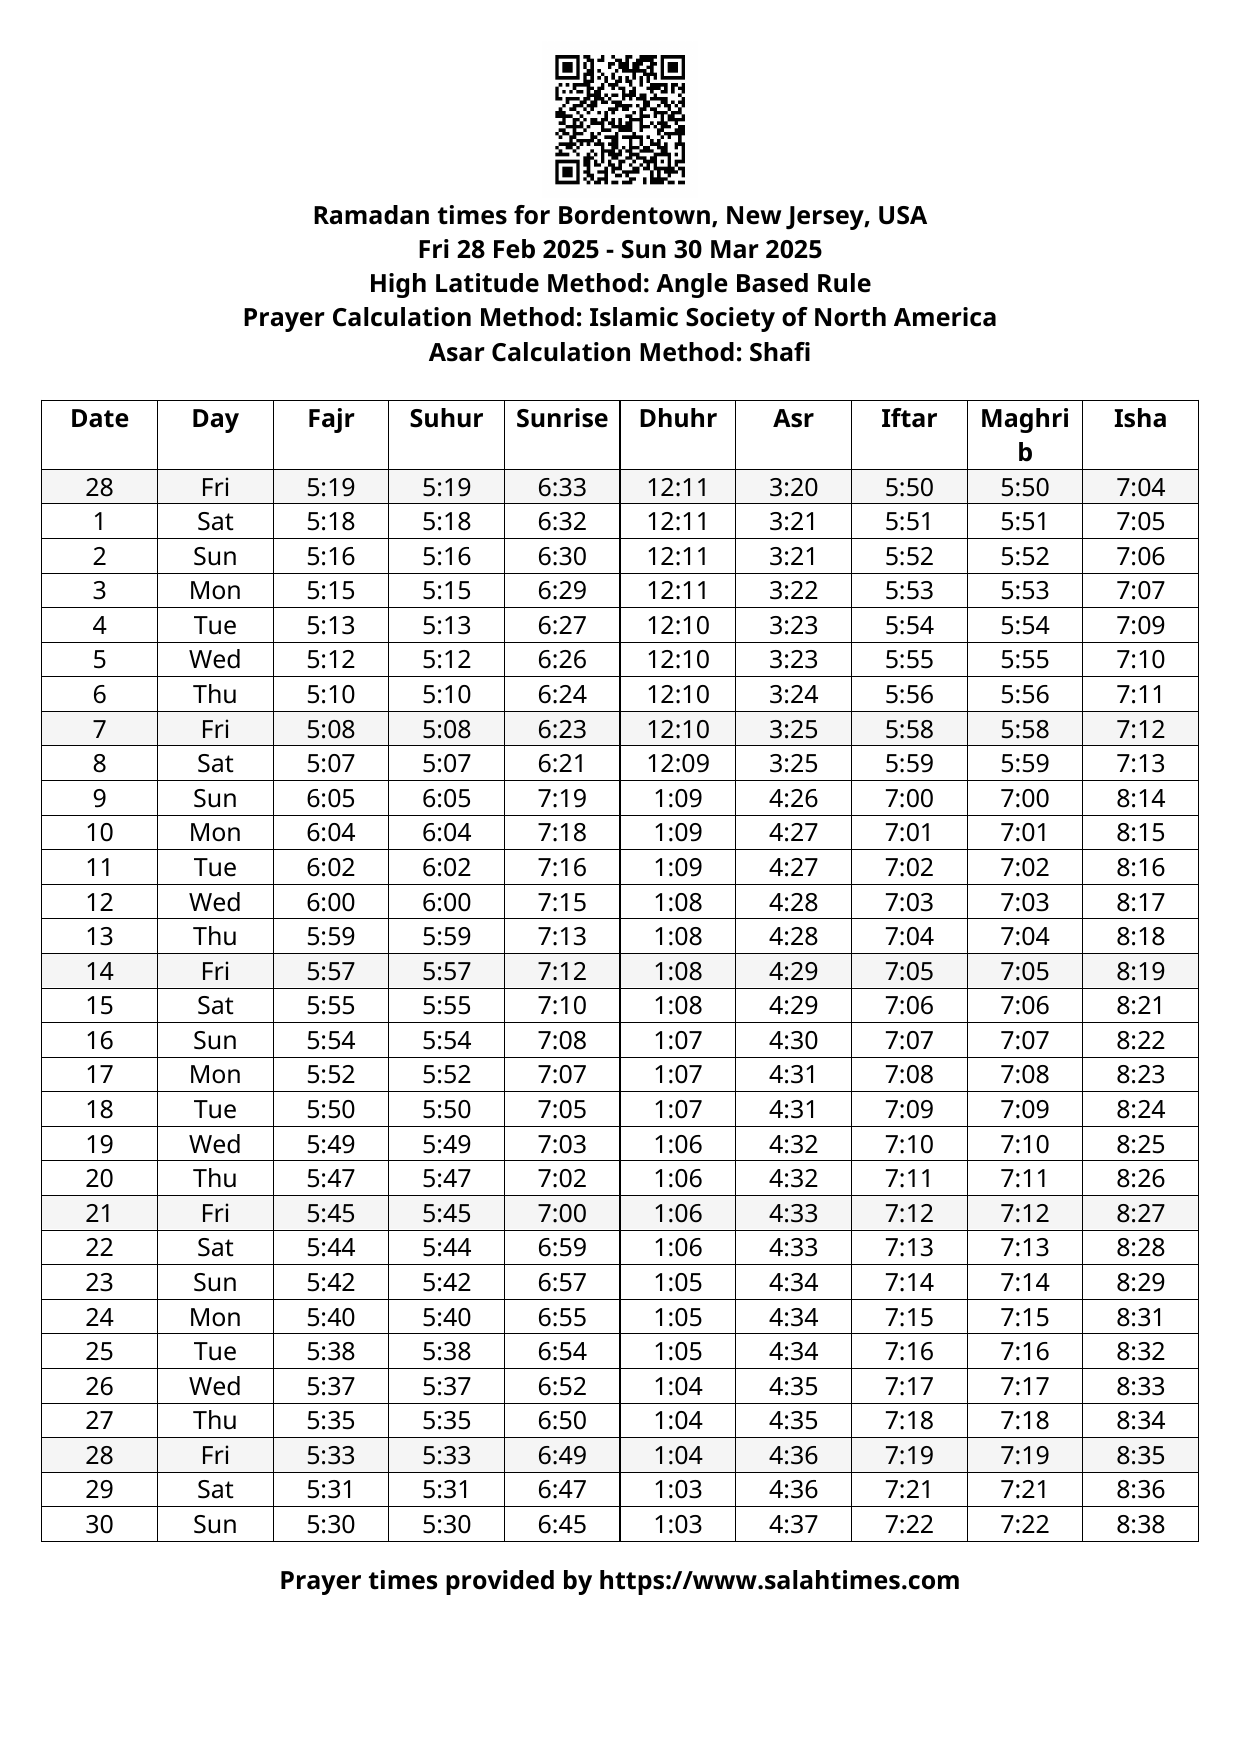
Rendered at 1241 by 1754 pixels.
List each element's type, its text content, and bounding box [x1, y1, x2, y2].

table_cell 7:07 [505, 1058, 619, 1091]
table_cell 10 [42, 816, 157, 849]
table_cell 4:30 [736, 1023, 851, 1057]
table_cell 1:08 [621, 885, 735, 918]
table_cell 5:18 [389, 504, 504, 538]
table_cell 5:49 [389, 1127, 504, 1160]
table_cell 5:33 [274, 1438, 388, 1472]
table_cell 5:31 [389, 1473, 504, 1506]
table_cell 2 [42, 539, 157, 572]
table_cell Tue [158, 1092, 273, 1126]
table_cell 7:09 [968, 1092, 1082, 1126]
table_cell 4:27 [736, 850, 851, 884]
table_cell 3:25 [736, 746, 851, 780]
table_cell 5:52 [852, 539, 967, 572]
table_cell 7:22 [968, 1507, 1082, 1541]
table_cell 8:31 [1083, 1300, 1198, 1333]
table_cell Wed [158, 1127, 273, 1160]
table_cell 6:21 [505, 746, 619, 780]
table_header Iftar [852, 401, 967, 469]
table_cell 23 [42, 1265, 157, 1299]
table_cell 7:18 [505, 816, 619, 849]
table_cell 5:52 [968, 539, 1082, 572]
table_cell 8:35 [1083, 1438, 1198, 1472]
table_cell 7:12 [1083, 712, 1198, 745]
table_cell 5:51 [968, 504, 1082, 538]
table_cell 6:59 [505, 1231, 619, 1264]
table_cell 5:55 [968, 643, 1082, 676]
table_cell 8:18 [1083, 919, 1198, 953]
table_cell 7:10 [505, 989, 619, 1022]
table_cell Tue [158, 608, 273, 642]
table_cell Sat [158, 504, 273, 538]
table_cell 6:57 [505, 1265, 619, 1299]
table_cell Fri [158, 470, 273, 503]
table_cell 6 [42, 677, 157, 711]
table_cell 13 [42, 919, 157, 953]
table_cell 5:56 [852, 677, 967, 711]
table_cell 5:10 [274, 677, 388, 711]
table_cell 1:06 [621, 1196, 735, 1229]
table_cell Sun [158, 1023, 273, 1057]
table_cell 5:16 [389, 539, 504, 572]
table_cell 6:24 [505, 677, 619, 711]
table_cell 6:26 [505, 643, 619, 676]
table_cell 7:19 [968, 1438, 1082, 1472]
table_cell 7:04 [1083, 470, 1198, 503]
table_cell 4:29 [736, 954, 851, 987]
table_cell 7:07 [968, 1023, 1082, 1057]
table_cell 6:29 [505, 574, 619, 607]
table_cell 8:23 [1083, 1058, 1198, 1091]
table_cell 7:13 [968, 1231, 1082, 1264]
table_cell 5:57 [389, 954, 504, 987]
table_cell 8:15 [1083, 816, 1198, 849]
table_cell 7:22 [852, 1507, 967, 1541]
table_cell 5:55 [852, 643, 967, 676]
table_cell 5:53 [852, 574, 967, 607]
table_cell 7:00 [852, 781, 967, 814]
table_cell 7:03 [505, 1127, 619, 1160]
table_cell 7:10 [1083, 643, 1198, 676]
table_cell 15 [42, 989, 157, 1022]
table_cell 5:57 [274, 954, 388, 987]
table_cell 11 [42, 850, 157, 884]
text Fri 28 Feb 2025 - Sun 30 Mar 2025 [42, 232, 1198, 266]
table_cell 3:25 [736, 712, 851, 745]
table_cell 26 [42, 1369, 157, 1402]
table_cell 5:52 [389, 1058, 504, 1091]
table_cell 5:13 [389, 608, 504, 642]
table_cell 8:24 [1083, 1092, 1198, 1126]
table_cell 5:37 [274, 1369, 388, 1402]
picture [542, 41, 699, 198]
table_cell 1:09 [621, 781, 735, 814]
table_cell 7:02 [852, 850, 967, 884]
table_cell Mon [158, 1300, 273, 1333]
table_cell 5:15 [389, 574, 504, 607]
table_cell 6:00 [389, 885, 504, 918]
table_cell 5:44 [389, 1231, 504, 1264]
table_cell 5:38 [389, 1334, 504, 1368]
table_cell 12:11 [621, 470, 735, 503]
table_cell 1:09 [621, 850, 735, 884]
table_cell 22 [42, 1231, 157, 1264]
table_cell 16 [42, 1023, 157, 1057]
table_cell 7:15 [505, 885, 619, 918]
text Prayer Calculation Method: Islamic Society of North America [42, 300, 1198, 334]
table_cell 5:40 [274, 1300, 388, 1333]
table_cell 7:00 [505, 1196, 619, 1229]
table_cell 8:17 [1083, 885, 1198, 918]
table_cell 24 [42, 1300, 157, 1333]
table_cell 7:07 [852, 1023, 967, 1057]
table_cell 7:08 [852, 1058, 967, 1091]
table_cell 1:09 [621, 816, 735, 849]
table_cell 6:27 [505, 608, 619, 642]
table_cell 3:23 [736, 608, 851, 642]
table_cell 3:22 [736, 574, 851, 607]
table_cell 5:13 [274, 608, 388, 642]
table_cell 6:47 [505, 1473, 619, 1506]
table_cell 4:36 [736, 1438, 851, 1472]
table_cell 4:31 [736, 1092, 851, 1126]
table_cell 14 [42, 954, 157, 987]
table_cell 5:55 [389, 989, 504, 1022]
table_cell 7:21 [968, 1473, 1082, 1506]
table_cell 5:08 [389, 712, 504, 745]
table_cell 1:03 [621, 1507, 735, 1541]
table_cell 12:11 [621, 539, 735, 572]
table_cell 7:18 [968, 1404, 1082, 1437]
table_cell 6:52 [505, 1369, 619, 1402]
table_cell 5:19 [274, 470, 388, 503]
table_cell 1:05 [621, 1334, 735, 1368]
table_cell 7:00 [968, 781, 1082, 814]
table_cell 12:10 [621, 608, 735, 642]
table_cell 3:23 [736, 643, 851, 676]
table_cell 4:32 [736, 1127, 851, 1160]
table_cell 5:31 [274, 1473, 388, 1506]
table_cell 12:10 [621, 677, 735, 711]
table_cell 4:29 [736, 989, 851, 1022]
table_cell 28 [42, 470, 157, 503]
table_cell 5:12 [389, 643, 504, 676]
table_cell 8:21 [1083, 989, 1198, 1022]
table_cell 1:04 [621, 1438, 735, 1472]
table_cell 7:11 [1083, 677, 1198, 711]
table_cell 7:03 [968, 885, 1082, 918]
table_cell 1:08 [621, 989, 735, 1022]
table_cell 7:10 [968, 1127, 1082, 1160]
table_cell Sat [158, 1231, 273, 1264]
table_cell Fri [158, 1438, 273, 1472]
table_cell 4:31 [736, 1058, 851, 1091]
table_cell 7:02 [505, 1161, 619, 1195]
table_header Isha [1083, 401, 1198, 469]
text Prayer times provided by https://www.salahtimes.com [42, 1563, 1198, 1597]
table_cell 6:04 [274, 816, 388, 849]
table_cell 8:38 [1083, 1507, 1198, 1541]
table_cell 21 [42, 1196, 157, 1229]
table_cell Mon [158, 816, 273, 849]
table_cell 18 [42, 1092, 157, 1126]
table_cell 6:33 [505, 470, 619, 503]
table_cell 7:13 [1083, 746, 1198, 780]
table_cell 25 [42, 1334, 157, 1368]
table_cell 7:01 [968, 816, 1082, 849]
table_cell 5:42 [274, 1265, 388, 1299]
table_cell 5:38 [274, 1334, 388, 1368]
table_cell 1:08 [621, 954, 735, 987]
table_cell 6:55 [505, 1300, 619, 1333]
table_cell 8:29 [1083, 1265, 1198, 1299]
table_cell 4 [42, 608, 157, 642]
table_cell 5:12 [274, 643, 388, 676]
table_cell 7:16 [505, 850, 619, 884]
table_cell 12:11 [621, 574, 735, 607]
table_cell 5:55 [274, 989, 388, 1022]
table_cell 12:10 [621, 643, 735, 676]
table_cell 5:07 [389, 746, 504, 780]
table_cell 5:35 [389, 1404, 504, 1437]
table_cell 3:20 [736, 470, 851, 503]
table_cell 6:32 [505, 504, 619, 538]
table_cell 5:08 [274, 712, 388, 745]
table_cell 7:06 [852, 989, 967, 1022]
table_cell 5:47 [389, 1161, 504, 1195]
table_cell 5:47 [274, 1161, 388, 1195]
table_cell 7:06 [1083, 539, 1198, 572]
table_cell 5:51 [852, 504, 967, 538]
table_cell 1:06 [621, 1127, 735, 1160]
table_cell 5:53 [968, 574, 1082, 607]
table_cell Thu [158, 677, 273, 711]
table_cell 5:54 [852, 608, 967, 642]
table_cell 8:33 [1083, 1369, 1198, 1402]
table_cell Tue [158, 850, 273, 884]
table_cell 1:07 [621, 1092, 735, 1126]
table_cell 4:35 [736, 1404, 851, 1437]
table_cell 7:12 [968, 1196, 1082, 1229]
table_cell 3:21 [736, 504, 851, 538]
table_cell 4:34 [736, 1300, 851, 1333]
table_cell 6:02 [389, 850, 504, 884]
table_cell 8:22 [1083, 1023, 1198, 1057]
table_cell 5:50 [389, 1092, 504, 1126]
table_cell Wed [158, 885, 273, 918]
table_cell 5:54 [274, 1023, 388, 1057]
table_cell 5:49 [274, 1127, 388, 1160]
table_cell 9 [42, 781, 157, 814]
table_cell Fri [158, 954, 273, 987]
table_cell 5:59 [274, 919, 388, 953]
table_cell 5:42 [389, 1265, 504, 1299]
table_cell 1:06 [621, 1161, 735, 1195]
table_cell 12:11 [621, 504, 735, 538]
table_cell 6:50 [505, 1404, 619, 1437]
table_cell 5:16 [274, 539, 388, 572]
table_cell 8:28 [1083, 1231, 1198, 1264]
table_cell 19 [42, 1127, 157, 1160]
table_cell 7:15 [852, 1300, 967, 1333]
table_cell Fri [158, 1196, 273, 1229]
table_cell 7 [42, 712, 157, 745]
table_cell 7:21 [852, 1473, 967, 1506]
table_cell 1:08 [621, 919, 735, 953]
table_cell 5:15 [274, 574, 388, 607]
table_cell Wed [158, 643, 273, 676]
table_cell 4:28 [736, 919, 851, 953]
table_header Dhuhr [621, 401, 735, 469]
table_cell 5:35 [274, 1404, 388, 1437]
table_cell 5:44 [274, 1231, 388, 1264]
table_cell 7:09 [852, 1092, 967, 1126]
table_cell 4:33 [736, 1196, 851, 1229]
table_cell 7:05 [968, 954, 1082, 987]
table_cell 1:05 [621, 1265, 735, 1299]
table_cell 12 [42, 885, 157, 918]
table_cell 1:03 [621, 1473, 735, 1506]
table_cell 28 [42, 1438, 157, 1472]
table_cell 7:08 [505, 1023, 619, 1057]
table_cell 5:59 [852, 746, 967, 780]
table_cell 7:18 [852, 1404, 967, 1437]
table_cell 5:07 [274, 746, 388, 780]
table_cell 6:49 [505, 1438, 619, 1472]
table_cell Thu [158, 919, 273, 953]
table_cell 8:36 [1083, 1473, 1198, 1506]
table_cell 5:52 [274, 1058, 388, 1091]
table_cell 30 [42, 1507, 157, 1541]
table_cell 7:17 [852, 1369, 967, 1402]
table_cell 5:54 [389, 1023, 504, 1057]
table_cell 1:04 [621, 1369, 735, 1402]
table_cell Thu [158, 1161, 273, 1195]
table_cell Wed [158, 1369, 273, 1402]
table_cell 7:14 [968, 1265, 1082, 1299]
table_cell 4:35 [736, 1369, 851, 1402]
table_cell Sun [158, 781, 273, 814]
table_header Date [42, 401, 157, 469]
table_cell 7:09 [1083, 608, 1198, 642]
table_cell 7:13 [852, 1231, 967, 1264]
table_header Day [158, 401, 273, 469]
table_cell 6:23 [505, 712, 619, 745]
table_cell 3:21 [736, 539, 851, 572]
table_cell 8:27 [1083, 1196, 1198, 1229]
table_cell 7:03 [852, 885, 967, 918]
table_cell 7:16 [968, 1334, 1082, 1368]
table_cell 5:33 [389, 1438, 504, 1472]
table_cell 6:02 [274, 850, 388, 884]
table_cell 8:26 [1083, 1161, 1198, 1195]
table_cell 7:11 [968, 1161, 1082, 1195]
table_cell 5:56 [968, 677, 1082, 711]
table_cell Mon [158, 1058, 273, 1091]
table_cell Sun [158, 1507, 273, 1541]
table_cell 5:50 [968, 470, 1082, 503]
table_cell 5:40 [389, 1300, 504, 1333]
table_cell 17 [42, 1058, 157, 1091]
table_cell 8:32 [1083, 1334, 1198, 1368]
table_cell 3:24 [736, 677, 851, 711]
table_cell 4:34 [736, 1265, 851, 1299]
table_cell 6:05 [274, 781, 388, 814]
table_cell 5 [42, 643, 157, 676]
table_cell 8:34 [1083, 1404, 1198, 1437]
table_cell 7:05 [852, 954, 967, 987]
table_cell 7:02 [968, 850, 1082, 884]
table_cell 5:45 [274, 1196, 388, 1229]
table_cell 6:00 [274, 885, 388, 918]
table_cell 4:37 [736, 1507, 851, 1541]
table_cell 5:59 [968, 746, 1082, 780]
table_cell 4:33 [736, 1231, 851, 1264]
table_cell 8:19 [1083, 954, 1198, 987]
table_cell 1:07 [621, 1023, 735, 1057]
table_cell 8:16 [1083, 850, 1198, 884]
table_cell 7:12 [852, 1196, 967, 1229]
table_cell 5:10 [389, 677, 504, 711]
table_cell 5:30 [389, 1507, 504, 1541]
table_cell 5:30 [274, 1507, 388, 1541]
table_cell Thu [158, 1404, 273, 1437]
table_cell 7:17 [968, 1369, 1082, 1402]
table_cell 4:28 [736, 885, 851, 918]
table_cell 7:14 [852, 1265, 967, 1299]
table_header Suhur [389, 401, 504, 469]
table_cell 1:04 [621, 1404, 735, 1437]
table_cell 4:36 [736, 1473, 851, 1506]
table_cell 1 [42, 504, 157, 538]
table_cell 7:16 [852, 1334, 967, 1368]
table_header Asr [736, 401, 851, 469]
table_cell 6:04 [389, 816, 504, 849]
text Asar Calculation Method: Shafi [42, 334, 1198, 368]
table_cell 7:10 [852, 1127, 967, 1160]
table_cell Fri [158, 712, 273, 745]
table_cell 5:58 [968, 712, 1082, 745]
table_cell Sun [158, 1265, 273, 1299]
table_cell 6:45 [505, 1507, 619, 1541]
table_cell 5:58 [852, 712, 967, 745]
table_cell 7:13 [505, 919, 619, 953]
table_cell 7:11 [852, 1161, 967, 1195]
text Ramadan times for Bordentown, New Jersey, USA [42, 198, 1198, 232]
table_cell 4:27 [736, 816, 851, 849]
table_cell 7:08 [968, 1058, 1082, 1091]
table_cell 7:04 [968, 919, 1082, 953]
text High Latitude Method: Angle Based Rule [42, 266, 1198, 300]
table_cell 8:14 [1083, 781, 1198, 814]
table_cell Sat [158, 1473, 273, 1506]
table_cell 7:06 [968, 989, 1082, 1022]
table_cell 1:05 [621, 1300, 735, 1333]
table_cell 7:07 [1083, 574, 1198, 607]
table_cell 27 [42, 1404, 157, 1437]
table_cell Sat [158, 989, 273, 1022]
table_cell 6:54 [505, 1334, 619, 1368]
table_cell 3 [42, 574, 157, 607]
table_cell 20 [42, 1161, 157, 1195]
table_cell Mon [158, 574, 273, 607]
table_cell Sat [158, 746, 273, 780]
table_cell 7:15 [968, 1300, 1082, 1333]
table_cell 8 [42, 746, 157, 780]
table_cell 12:09 [621, 746, 735, 780]
table_cell 1:07 [621, 1058, 735, 1091]
table_cell 5:54 [968, 608, 1082, 642]
table_cell 7:19 [852, 1438, 967, 1472]
table_cell 7:19 [505, 781, 619, 814]
table_cell 8:25 [1083, 1127, 1198, 1160]
table_cell Sun [158, 539, 273, 572]
table_header Fajr [274, 401, 388, 469]
table_cell 29 [42, 1473, 157, 1506]
table_cell 5:45 [389, 1196, 504, 1229]
table_cell 6:30 [505, 539, 619, 572]
table_cell 12:10 [621, 712, 735, 745]
table_cell Tue [158, 1334, 273, 1368]
table_cell 5:37 [389, 1369, 504, 1402]
table_cell 6:05 [389, 781, 504, 814]
table_cell 7:05 [1083, 504, 1198, 538]
table_cell 5:50 [852, 470, 967, 503]
table_cell 5:50 [274, 1092, 388, 1126]
table_cell 7:01 [852, 816, 967, 849]
table_cell 5:59 [389, 919, 504, 953]
table_cell 4:26 [736, 781, 851, 814]
table_cell 5:18 [274, 504, 388, 538]
table_cell 7:04 [852, 919, 967, 953]
table_cell 4:32 [736, 1161, 851, 1195]
table_cell 4:34 [736, 1334, 851, 1368]
table_cell 5:19 [389, 470, 504, 503]
table_cell 1:06 [621, 1231, 735, 1264]
table_header Sunrise [505, 401, 619, 469]
table_cell 7:12 [505, 954, 619, 987]
table_header Maghrib [968, 401, 1082, 469]
table_cell 7:05 [505, 1092, 619, 1126]
